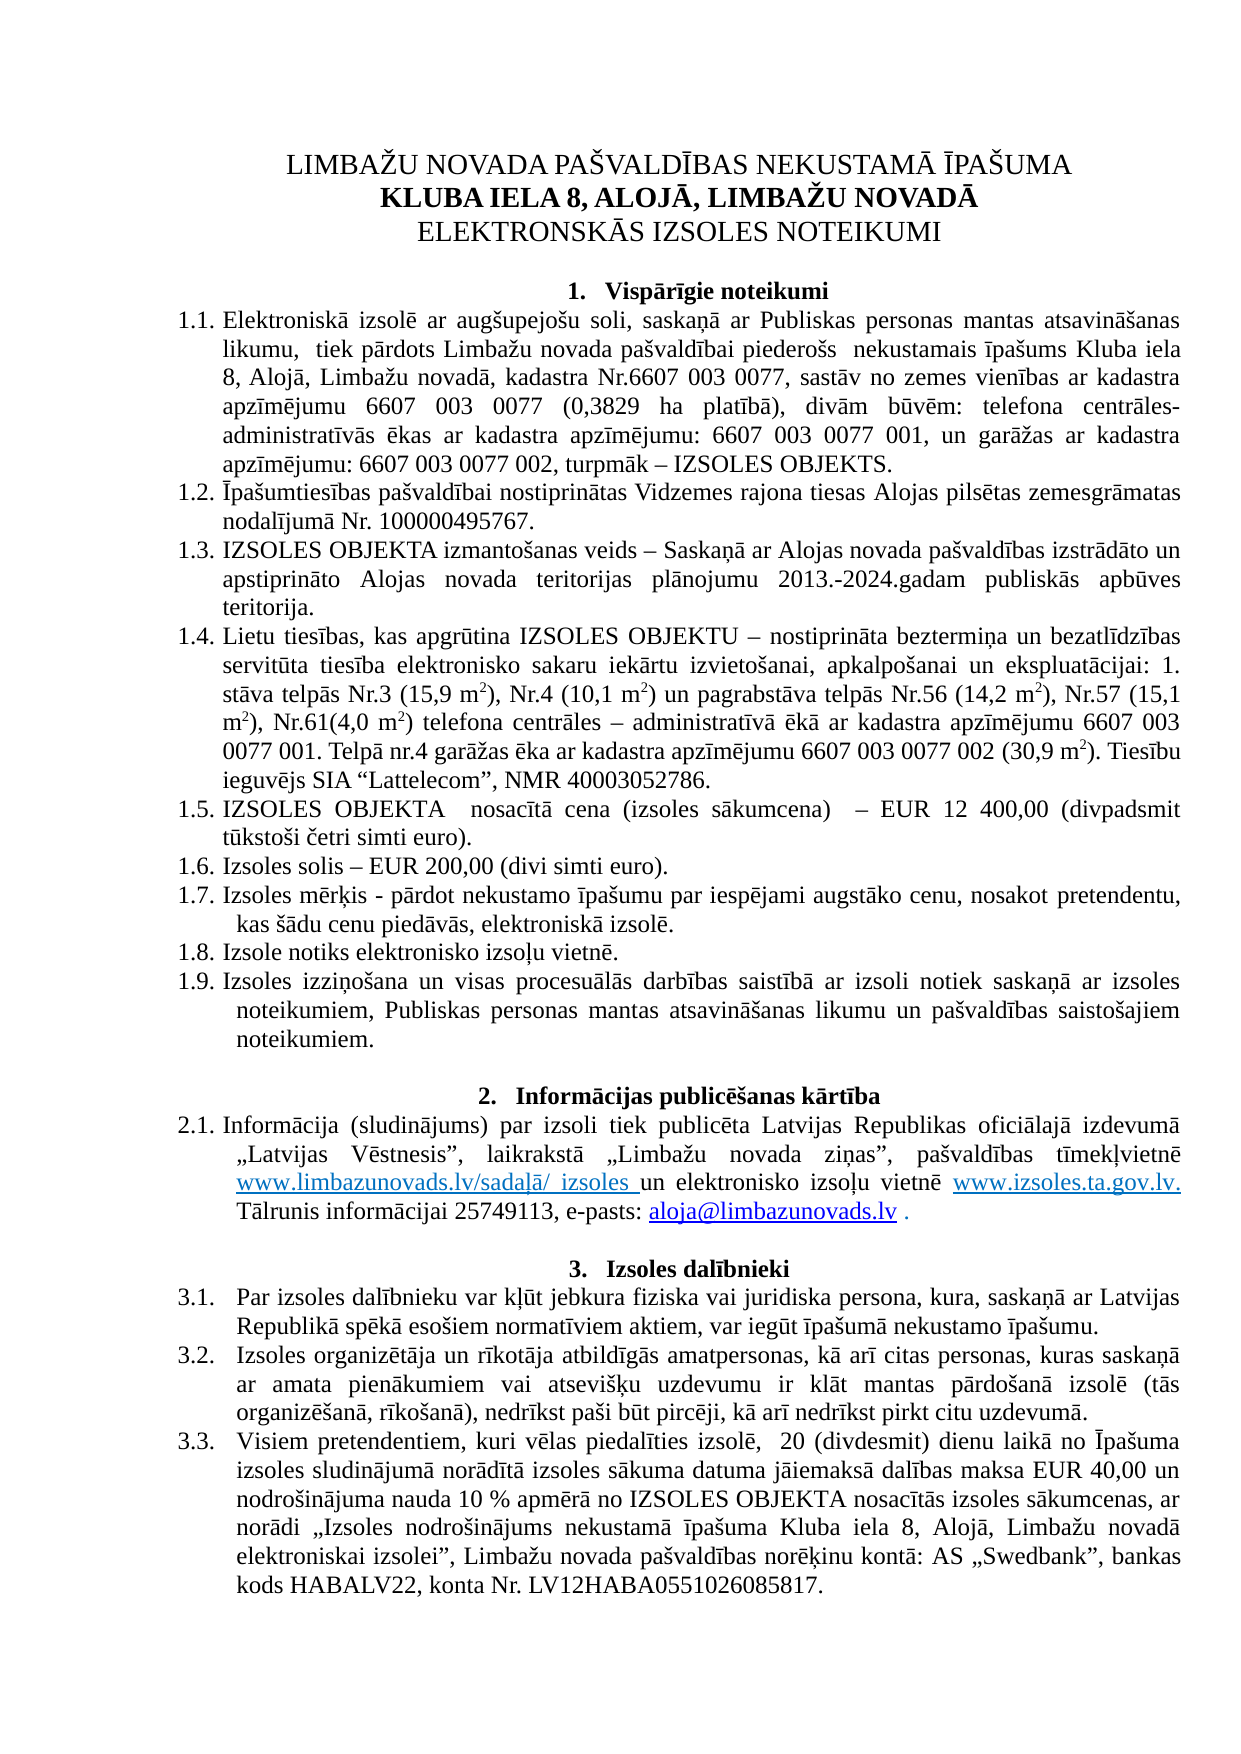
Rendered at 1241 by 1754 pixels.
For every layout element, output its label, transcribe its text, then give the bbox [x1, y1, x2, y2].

list Par izsoles dalībnieku var kļūt jebkura fiziska vai juridiska persona, kura, saskaņā ar Latvijas Republikā spēkā esošiem normatīviem aktiem, var iegūt īpašumā nekustamo īpašumu. [177, 1282, 1181, 1340]
list Elektroniskā izsolē ar augšupejošu soli, saskaņā ar Publiskas personas mantas atsavināšanas likumu, tiek pārdots Limbažu novada pašvaldībai piederošs nekustamais īpašums Kluba iela 8, Alojā, Limbažu novadā, kadastra Nr.6607 003 0077, sastāv no zemes vienības ar kadastra apzīmējumu 6607 003 0077 (0,3829 ha platībā), divām būvēm: telefona centrāles-administratīvās ēkas ar kadastra apzīmējumu: 6607 003 0077 001, un garāžas ar kadastra apzīmējumu: 6607 003 0077 002, turpmāk – IZSOLES OBJEKTS. [177, 305, 1181, 477]
list Izsole notiks elektronisko izsoļu vietnē. [177, 937, 1181, 966]
list Informācijas publicēšanas kārtība [177, 1081, 1181, 1110]
text limbažu NOVADA pašvaldības NEKUSTAMĀ ĪPAŠUMA [177, 147, 1181, 180]
list Visiem pretendentiem, kuri vēlas piedalīties izsolē, 20 (divdesmit) dienu laikā no Īpašuma izsoles sludinājumā norādītā izsoles sākuma datuma jāiemaksā dalības maksa EUR 40,00 un nodrošinājuma nauda 10 % apmērā no IZSOLES OBJEKTA nosacītās izsoles sākumcenas, ar norādi „Izsoles nodrošinājums nekustamā īpašuma Kluba iela 8, Alojā, Limbažu novadā elektroniskai izsolei”, Limbažu novada pašvaldības norēķinu kontā: AS „Swedbank”, bankas kods HABALV22, konta Nr. LV12HABA0551026085817. [177, 1426, 1181, 1599]
list Izsoles solis – EUR 200,00 (divi simti euro). [177, 851, 1181, 880]
list Izsoles mērķis - pārdot nekustamo īpašumu par iespējami augstāko cenu, nosakot pretendentu, kas šādu cenu piedāvās, elektroniskā izsolē. [177, 880, 1181, 937]
list Īpašumtiesības pašvaldībai nostiprinātas Vidzemes rajona tiesas Alojas pilsētas zemesgrāmatas nodalījumā Nr. 100000495767. [177, 477, 1181, 535]
list Izsoles izziņošana un visas procesuālās darbības saistībā ar izsoli notiek saskaņā ar izsoles noteikumiem, Publiskas personas mantas atsavināšanas likumu un pašvaldības saistošajiem noteikumiem. [177, 966, 1181, 1052]
list IZSOLES OBJEKTA nosacītā cena (izsoles sākumcena) – EUR 12 400,00 (divpadsmit tūkstoši četri simti euro). [177, 794, 1181, 851]
text ELEKTRONSKĀS IZSOLES NOTEIKUMI [177, 214, 1181, 247]
list Izsoles organizētāja un rīkotāja atbildīgās amatpersonas, kā arī citas personas, kuras saskaņā ar amata pienākumiem vai atsevišķu uzdevumu ir klāt mantas pārdošanā izsolē (tās organizēšanā, rīkošanā), nedrīkst paši būt pircēji, kā arī nedrīkst pirkt citu uzdevumā. [177, 1340, 1181, 1426]
text KLUBA IELA 8, ALOJĀ, Limbažu novadā [177, 180, 1181, 214]
list Izsoles dalībnieki [177, 1254, 1181, 1282]
list Lietu tiesības, kas apgrūtina IZSOLES OBJEKTU – nostiprināta beztermiņa un bezatlīdzības servitūta tiesība elektronisko sakaru iekārtu izvietošanai, apkalpošanai un ekspluatācijai: 1. stāva telpās Nr.3 (15,9 m2), Nr.4 (10,1 m2) un pagrabstāva telpās Nr.56 (14,2 m2), Nr.57 (15,1 m2), Nr.61(4,0 m2) telefona centrāles – administratīvā ēkā ar kadastra apzīmējumu 6607 003 0077 001. Telpā nr.4 garāžas ēka ar kadastra apzīmējumu 6607 003 0077 002 (30,9 m2). Tiesību ieguvējs SIA “Lattelecom”, NMR 40003052786. [177, 621, 1181, 794]
list Informācija (sludinājums) par izsoli tiek publicēta Latvijas Republikas oficiālajā izdevumā „Latvijas Vēstnesis”, laikrakstā „Limbažu novada ziņas”, pašvaldības tīmekļvietnē www.limbazunovads.lv/sadaļā/ izsoles un elektronisko izsoļu vietnē www.izsoles.ta.gov.lv. Tālrunis informācijai 25749113, e-pasts: aloja@limbazunovads.lv . [177, 1110, 1181, 1225]
list IZSOLES OBJEKTA izmantošanas veids – Saskaņā ar Alojas novada pašvaldības izstrādāto un apstiprināto Alojas novada teritorijas plānojumu 2013.-2024.gadam publiskās apbūves teritorija. [177, 535, 1181, 621]
list Vispārīgie noteikumi [215, 276, 1181, 305]
